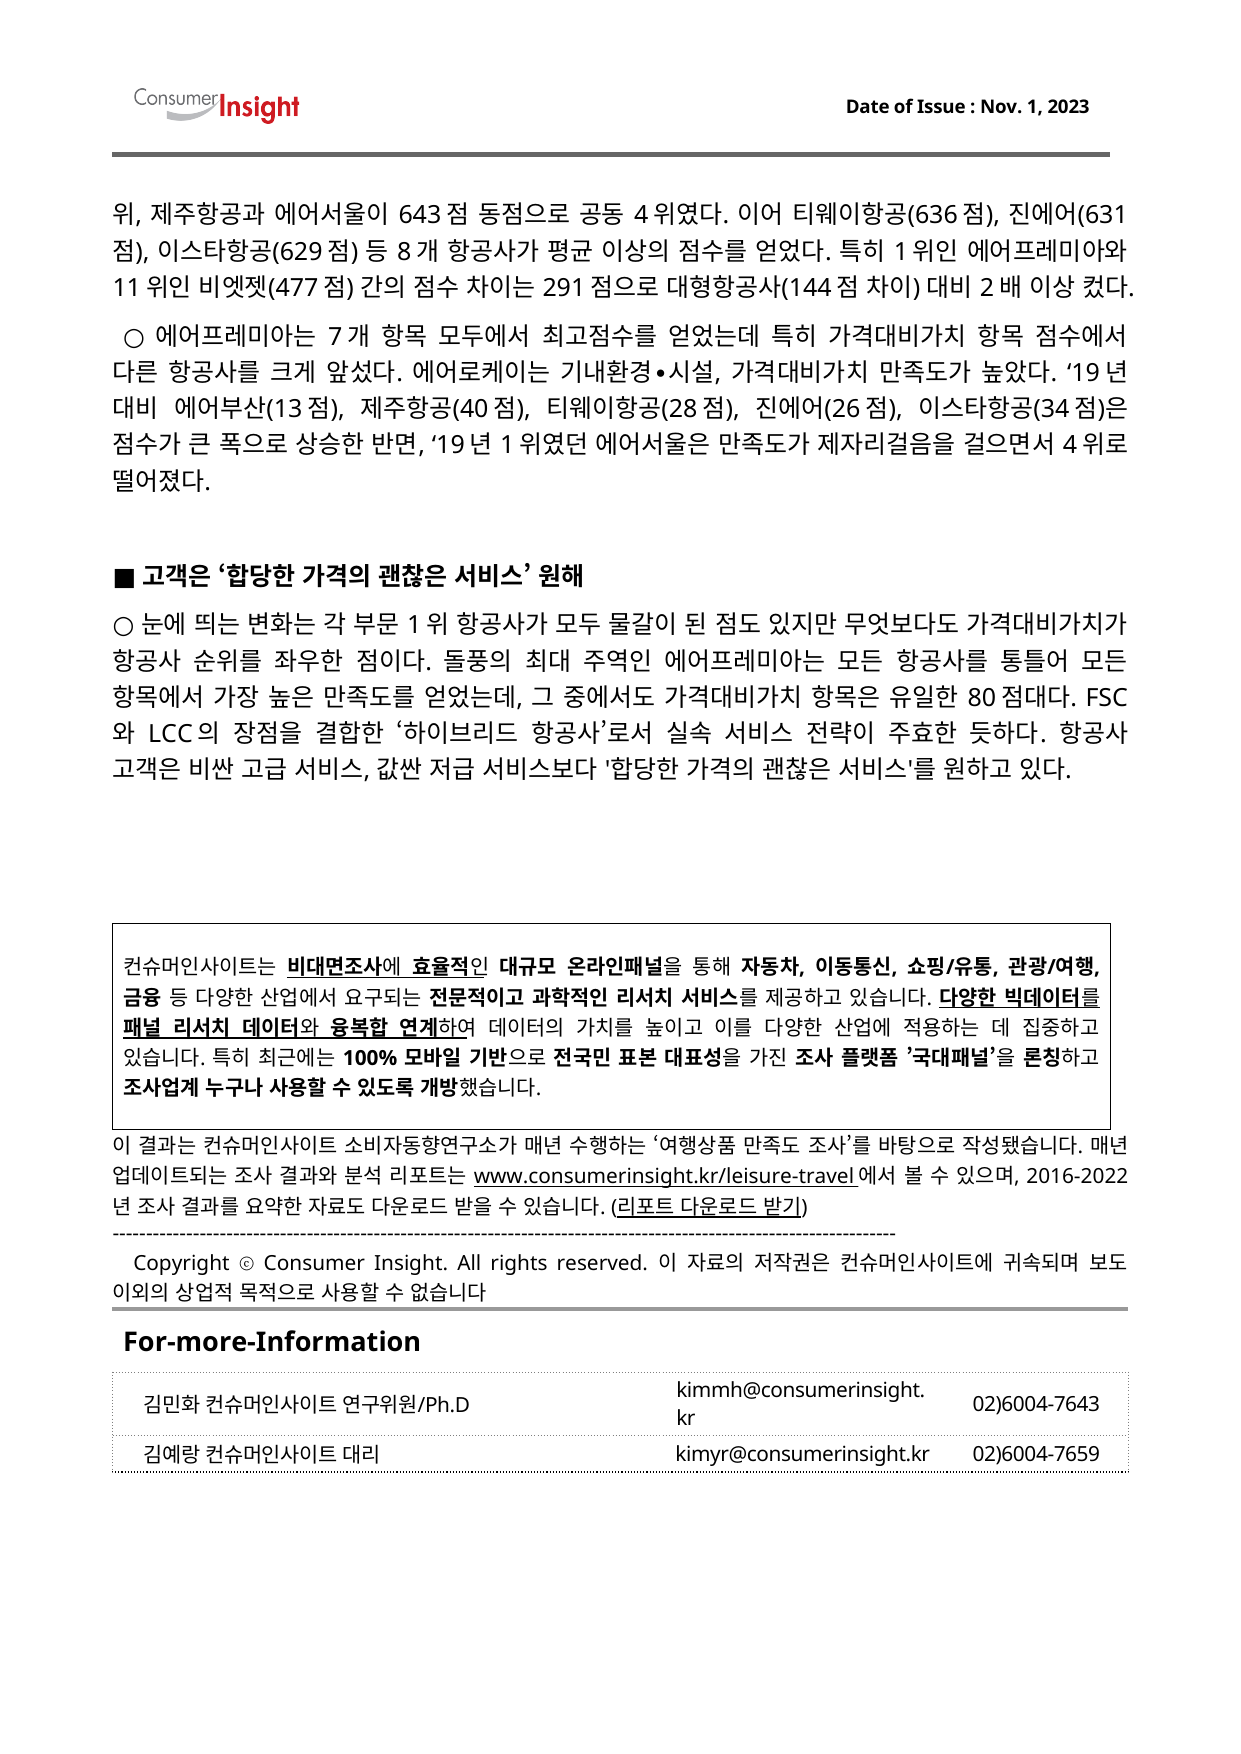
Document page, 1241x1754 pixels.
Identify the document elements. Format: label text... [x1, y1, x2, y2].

table_header 컨슈머인사이트는 비대면조사에 효율적인 대규모 온라인패널을 통해 자동차, 이동통신, 쇼핑/유통, 관광/여행, 금융 등 다양한 산업에서 요구되는 전문적이고 과학적인 리서치 서비스를 제공하고 있습니다. 다양한 빅데이터를 패널 리서치 데이터와 융복합 연계하여 데이터의 가치를 높이고 이를 다양한 산업에 적용하는 데 집중하고 있습니다. 특히 최근에는 100% 모바일 기반으로 전국민 표본 대표성을 가진 조사 플랫폼 ’국대패널’을 론칭하고 조사업계 누구나 사용할 수 있도록 개방했습니다. [113, 924, 1110, 1129]
text Copyright ⓒ Consumer Insight. All rights reserved. 이 자료의 저작권은 컨슈머인사이트에 귀속되며 보도 이외의 상업적 목적으로 사용할 수 없습니다 [112, 1246, 1128, 1306]
text 이 결과는 컨슈머인사이트 소비자동향연구소가 매년 수행하는 ‘여행상품 만족도 조사’를 바탕으로 작성됐습니다. 매년 업데이트되는 조사 결과와 분석 리포트는 www.consumerinsight.kr/leisure-travel에서 볼 수 있으며, 2016-2022년 조사 결과를 요약한 자료도 다운로드 받을 수 있습니다. (리포트 다운로드 받기) [112, 1129, 1128, 1220]
text ○ 눈에 띄는 변화는 각 부문 1위 항공사가 모두 물갈이 된 점도 있지만 무엇보다도 가격대비가치가 항공사 순위를 좌우한 점이다. 돌풍의 최대 주역인 에어프레미아는 모든 항공사를 통틀어 모든 항목에서 가장 높은 만족도를 얻었는데, 그 중에서도 가격대비가치 항목은 유일한 80점대다. FSC와 LCC의 장점을 결합한 ‘하이브리드 항공사’로서 실속 서비스 전략이 주효한 듯하다. 항공사 고객은 비싼 고급 서비스, 값싼 저급 서비스보다 '합당한 가격의 괜찮은 서비스'를 원하고 있다. [112, 605, 1128, 786]
text ■ 고객은 ‘합당한 가격의 괜찮은 서비스’ 원해 [112, 556, 1128, 592]
table_cell 02)6004-7643 [941, 1372, 1128, 1435]
text ○ 에어프레미아는 7개 항목 모두에서 최고점수를 얻었는데 특히 가격대비가치 항목 점수에서 다른 항공사를 크게 앞섰다. 에어로케이는 기내환경∙시설, 가격대비가치 만족도가 높았다. ‘19년 대비 에어부산(13점), 제주항공(40점), 티웨이항공(28점), 진에어(26점), 이스타항공(34점)은 점수가 큰 폭으로 상승한 반면, ‘19년 1위였던 에어서울은 만족도가 제자리걸음을 걸으면서 4위로 떨어졌다. [112, 316, 1128, 497]
table_cell kimmh@consumerinsight.kr [645, 1372, 941, 1435]
table_cell 김민화 컨슈머인사이트 연구위원/Ph.D [112, 1372, 644, 1435]
text --------------------------------------------------------------------------------------------------------------------- [112, 1220, 1128, 1246]
table_cell 김예랑 컨슈머인사이트 대리 [112, 1435, 644, 1471]
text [112, 195, 1128, 303]
table_header For-more-Information [112, 1311, 1128, 1372]
picture [134, 88, 300, 124]
table_cell kimyr@consumerinsight.kr [645, 1435, 941, 1471]
table_cell 02)6004-7659 [941, 1435, 1128, 1471]
